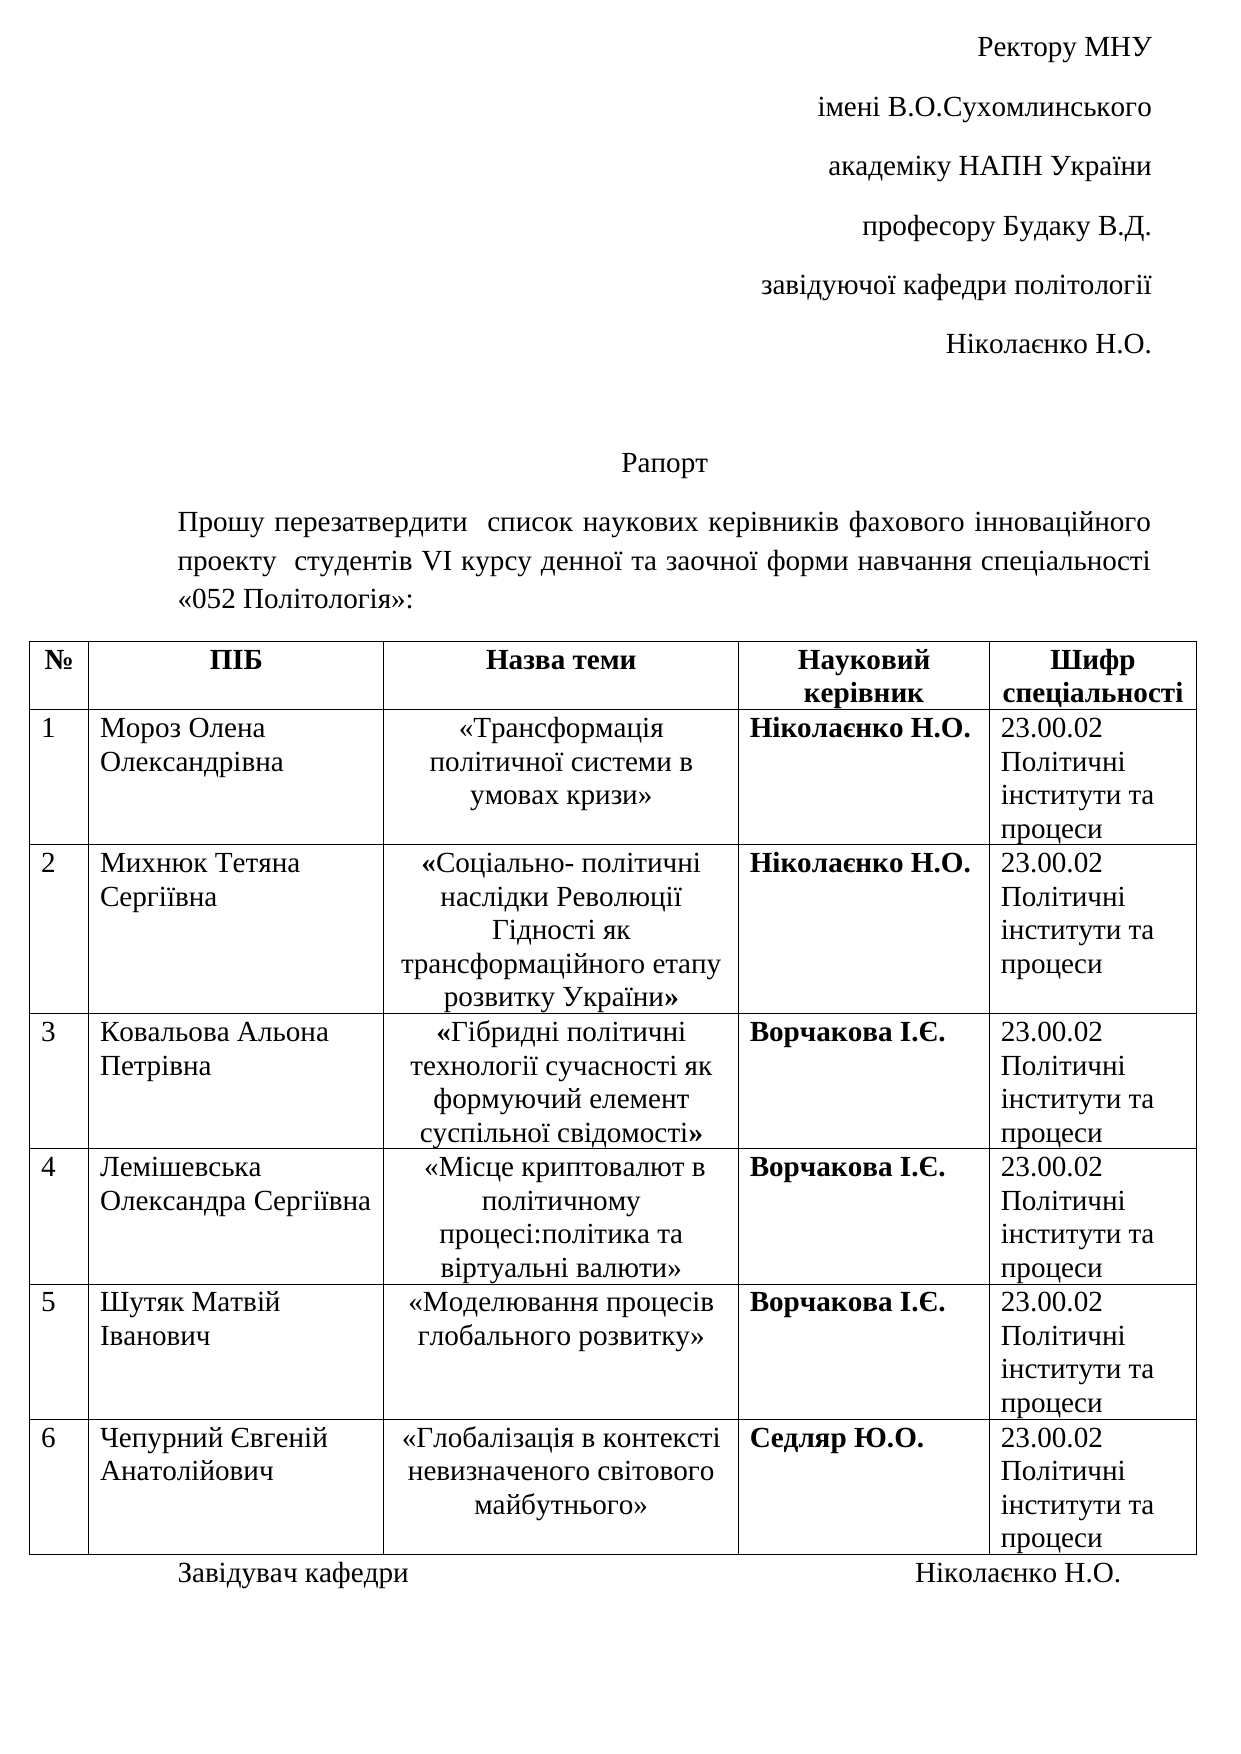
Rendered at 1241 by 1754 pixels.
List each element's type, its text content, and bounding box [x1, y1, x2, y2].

table_cell 2 [30, 845, 88, 1013]
table_cell 4 [30, 1149, 88, 1283]
table_cell Чепурний Євгеній Анатолійович [89, 1420, 383, 1554]
table_cell 23.00.02 Політичні інститути та процеси [990, 1285, 1196, 1419]
table_header Науковий керівник [739, 642, 989, 709]
table_cell «Трансформація політичної системи в умовах кризи» [384, 710, 738, 844]
text Рапорт [177, 445, 1152, 479]
table_cell 23.00.02 Політичні інститути та процеси [990, 1420, 1196, 1554]
table_cell Ковальова Альона Петрівна [89, 1014, 383, 1148]
table_cell 23.00.02 Політичні інститути та процеси [990, 1014, 1196, 1148]
table_cell 23.00.02 Політичні інститути та процеси [990, 1149, 1196, 1283]
table_cell Шутяк Матвій Іванович [89, 1285, 383, 1419]
table_cell 6 [30, 1420, 88, 1554]
table_cell Ворчакова І.Є. [739, 1014, 989, 1148]
table_cell «Моделювання процесів глобального розвитку» [384, 1285, 738, 1419]
text Ректору МНУ [620, 29, 1152, 63]
table_header Шифр спеціальності [990, 642, 1196, 709]
table_cell «Гібридні політичні технології сучасності як формуючий елемент суспільної свідомості» [384, 1014, 738, 1148]
table_cell Ніколаєнко Н.О. [739, 845, 989, 1013]
text імені В.О.Сухомлинського [472, 89, 1152, 122]
table_cell Мороз Олена Олександрівна [89, 710, 383, 844]
table_cell «Глобалізація в контексті невизначеного світового майбутнього» [384, 1420, 738, 1554]
table_cell 23.00.02 Політичні інститути та процеси [990, 845, 1196, 1013]
table_cell «Соціально- політичні наслідки Революції Гідності як трансформаційного етапу розвитку України» [384, 845, 738, 1013]
table_header № [30, 642, 88, 709]
text завідуючої кафедри політології [472, 267, 1152, 301]
text професору Будаку В.Д. [472, 208, 1152, 241]
table_cell Михнюк Тетяна Сергіївна [89, 845, 383, 1013]
text Прошу перезатвердити список наукових керівників фахового інноваційного проекту студентів VI курсу денної та заочної форми навчання спеціальності «052 Політологія»: [177, 504, 1152, 615]
table_header Назва теми [384, 642, 738, 709]
table_cell «Місце криптовалют в політичному процесі:політика та віртуальні валюти» [384, 1149, 738, 1283]
table_cell 3 [30, 1014, 88, 1148]
table_cell Ворчакова І.Є. [739, 1285, 989, 1419]
text Ніколаєнко Н.О. [472, 326, 1152, 360]
table_cell Ворчакова І.Є. [739, 1149, 989, 1283]
table_header ПІБ [89, 642, 383, 709]
table_cell 23.00.02 Політичні інститути та процеси [990, 710, 1196, 844]
table_cell 1 [30, 710, 88, 844]
text Завідувач кафедри Ніколаєнко Н.О. [177, 1555, 1152, 1588]
table_cell Седляр Ю.О. [739, 1420, 989, 1554]
text академіку НАПН України [472, 148, 1152, 182]
table_cell 5 [30, 1285, 88, 1419]
table_cell Ніколаєнко Н.О. [739, 710, 989, 844]
table_cell Лемішевська Олександра Сергіївна [89, 1149, 383, 1283]
